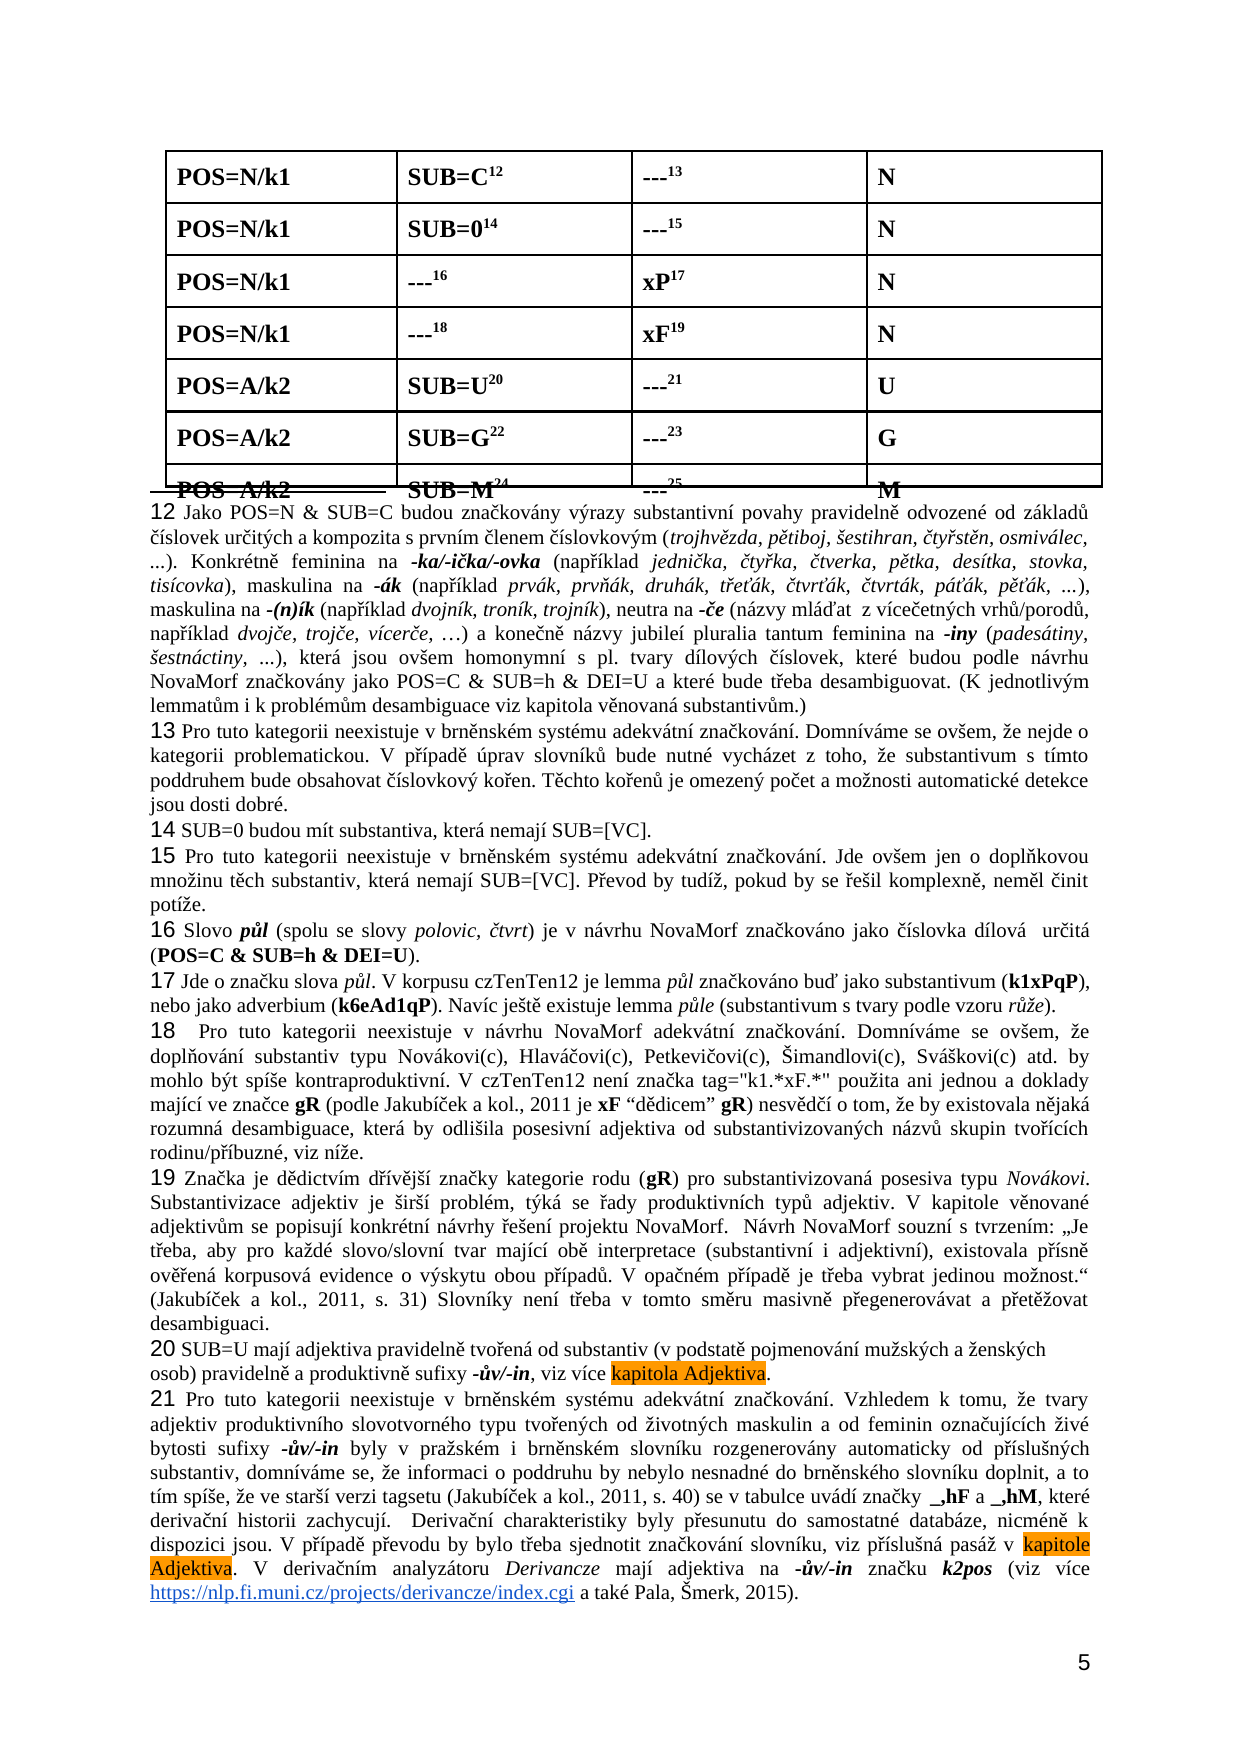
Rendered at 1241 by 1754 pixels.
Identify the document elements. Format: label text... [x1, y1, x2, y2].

table_cell xP [633, 256, 866, 306]
table_cell G [868, 413, 1101, 462]
table_cell SUB=G [398, 413, 631, 462]
table_cell --- [633, 465, 866, 485]
table_cell POS=N/k1 [167, 256, 396, 306]
table_cell SUB=C [398, 152, 631, 202]
table_cell POS=A/k2 [167, 360, 396, 410]
table_cell N [868, 204, 1101, 254]
table_cell U [868, 360, 1101, 410]
table_cell N [868, 256, 1101, 306]
table_cell xF [633, 308, 866, 358]
table_cell --- [633, 204, 866, 254]
table_cell POS=N/k1 [167, 204, 396, 254]
table_cell --- [633, 413, 866, 462]
table_cell --- [633, 360, 866, 410]
table_cell M [868, 465, 1101, 485]
table_cell N [868, 308, 1101, 358]
table_cell --- [398, 308, 631, 358]
table_cell POS=A/k2 [167, 465, 396, 485]
table_cell SUB=M [398, 465, 631, 485]
table_cell SUB=U [398, 360, 631, 410]
table_cell SUB=0 [398, 204, 631, 254]
table_cell POS=A/k2 [167, 413, 396, 462]
table_cell POS=N/k1 [167, 152, 396, 202]
table_cell --- [398, 256, 631, 306]
table_cell POS=N/k1 [167, 308, 396, 358]
table_cell N [868, 152, 1101, 202]
table_cell --- [633, 152, 866, 202]
